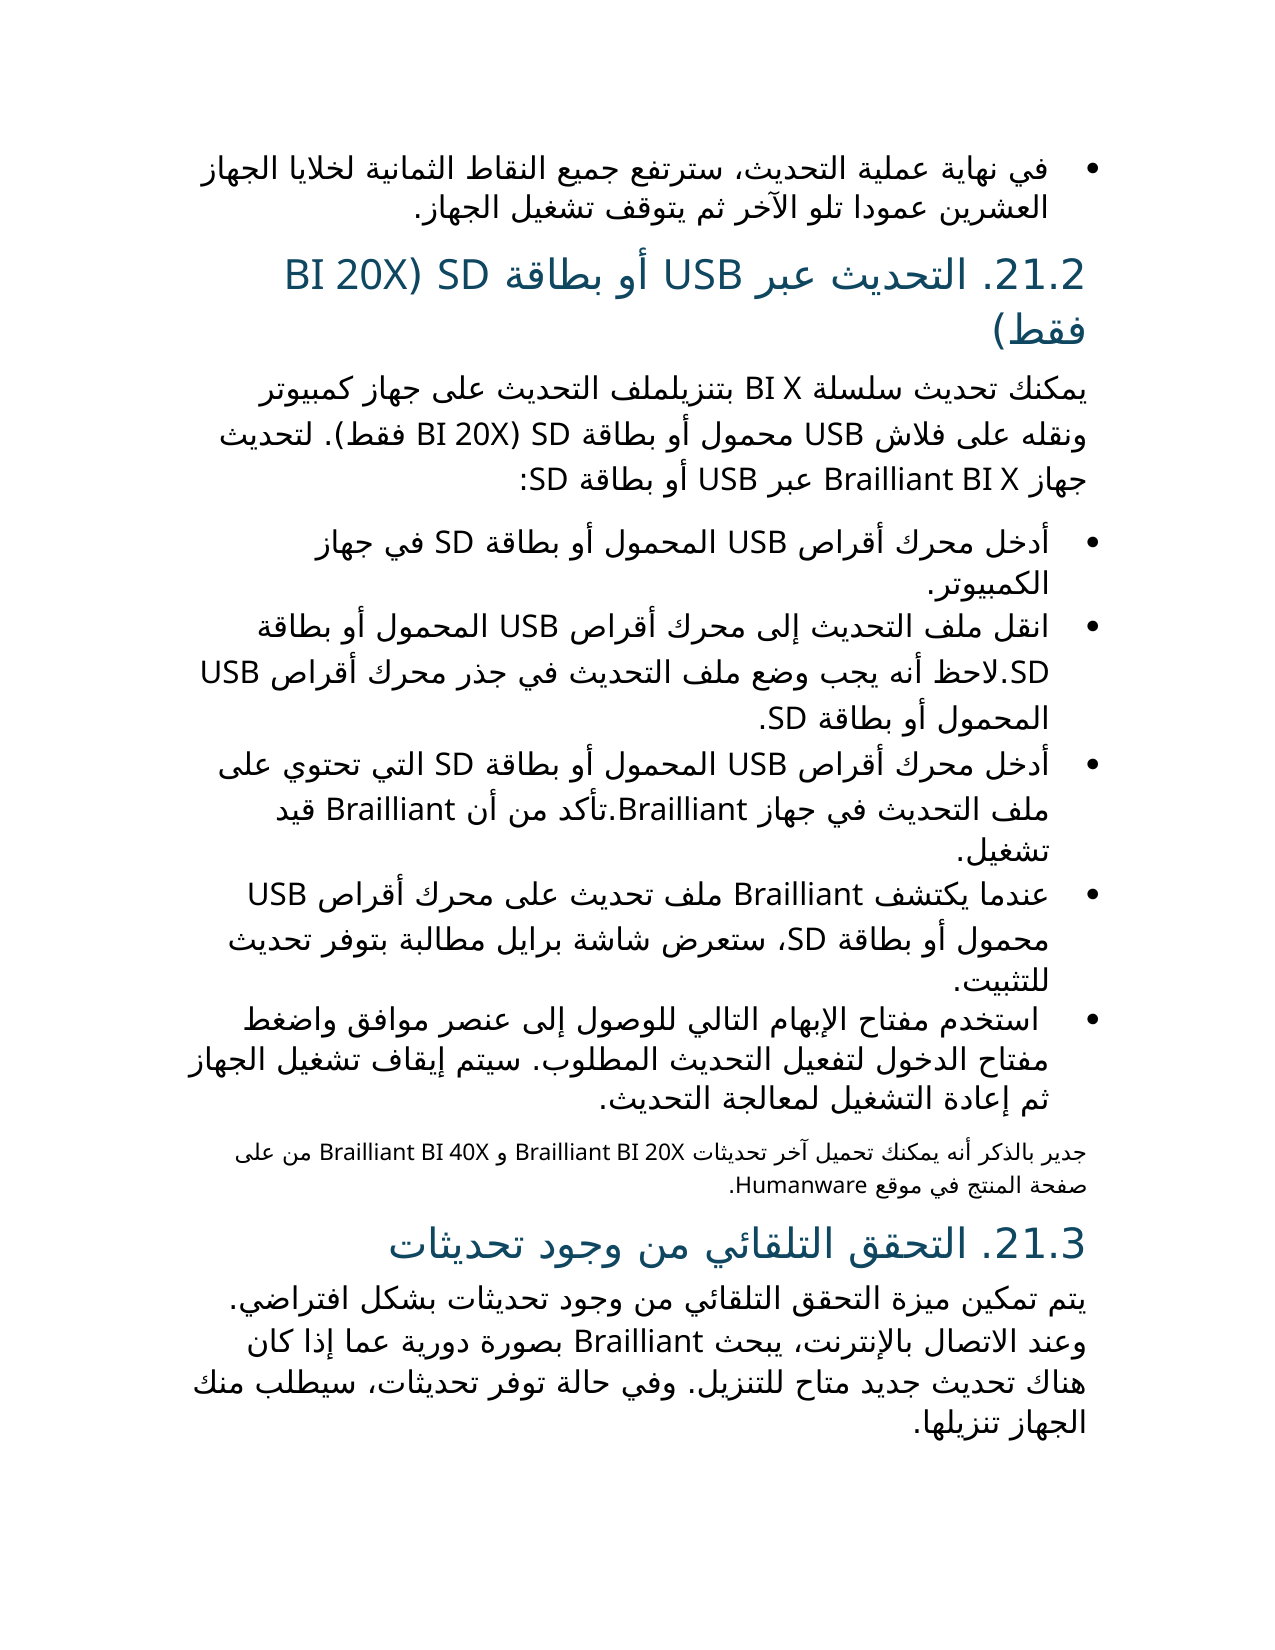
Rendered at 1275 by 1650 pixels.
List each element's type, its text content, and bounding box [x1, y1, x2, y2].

list عندما يكتشف Brailliant ملف تحديث على محرك أقراص USB محمول أو بطاقة SD، ستعرض شاشة برايل مطالبة بتوفر تحديث للتثبيت. [187, 872, 1087, 999]
list انقل ملف التحديث إلى محرك أقراص USB المحمول أو بطاقة SD.لاحظ أنه يجب وضع ملف التحديث في جذر محرك أقراص USB المحمول أو بطاقة SD. [187, 604, 1087, 738]
text جدير بالذكر أنه يمكنك تحميل آخر تحديثات Brailliant BI 20X و Brailliant BI 40X من على صفحة المنتج في موقع Humanware. [187, 1136, 1087, 1200]
list أدخل محرك أقراص USB المحمول أو بطاقة SD التي تحتوي على ملف التحديث في جهاز Brailliant.تأكد من أن Brailliant قيد تشغيل. [187, 742, 1087, 869]
text يتم تمكين ميزة التحقق التلقائي من وجود تحديثات بشكل افتراضي. وعند الاتصال بالإنترنت، يبحث Brailliant بصورة دورية عما إذا كان هناك تحديث جديد متاح للتنزيل. وفي حالة توفر تحديثات، سيطلب منك الجهاز تنزيلها. [187, 1280, 1087, 1440]
subtitle 21.2. التحديث عبر USB أو بطاقة SD (BI 20X فقط) [187, 245, 1087, 354]
list أدخل محرك أقراص USB المحمول أو بطاقة SD في جهاز الكمبيوتر. [187, 520, 1087, 602]
list استخدم مفتاح الإبهام التالي للوصول إلى عنصر موافق واضغط مفتاح الدخول لتفعيل التحديث المطلوب. سيتم إيقاف تشغيل الجهاز ثم إعادة التشغيل لمعالجة التحديث. [187, 1002, 1087, 1116]
text يمكنك تحديث سلسلة BI X بتنزيلملف التحديث على جهاز كمبيوتر ونقله على فلاش USB محمول أو بطاقة SD (BI 20X فقط). لتحديث جهاز Brailliant BI X عبر USB أو بطاقة SD: [187, 366, 1087, 500]
list في نهاية عملية التحديث، سترتفع جميع النقاط الثمانية لخلايا الجهاز العشرين عمودا تلو الآخر ثم يتوقف تشغيل الجهاز. [187, 150, 1087, 226]
subtitle 21.3. التحقق التلقائي من وجود تحديثات [187, 1219, 1087, 1268]
